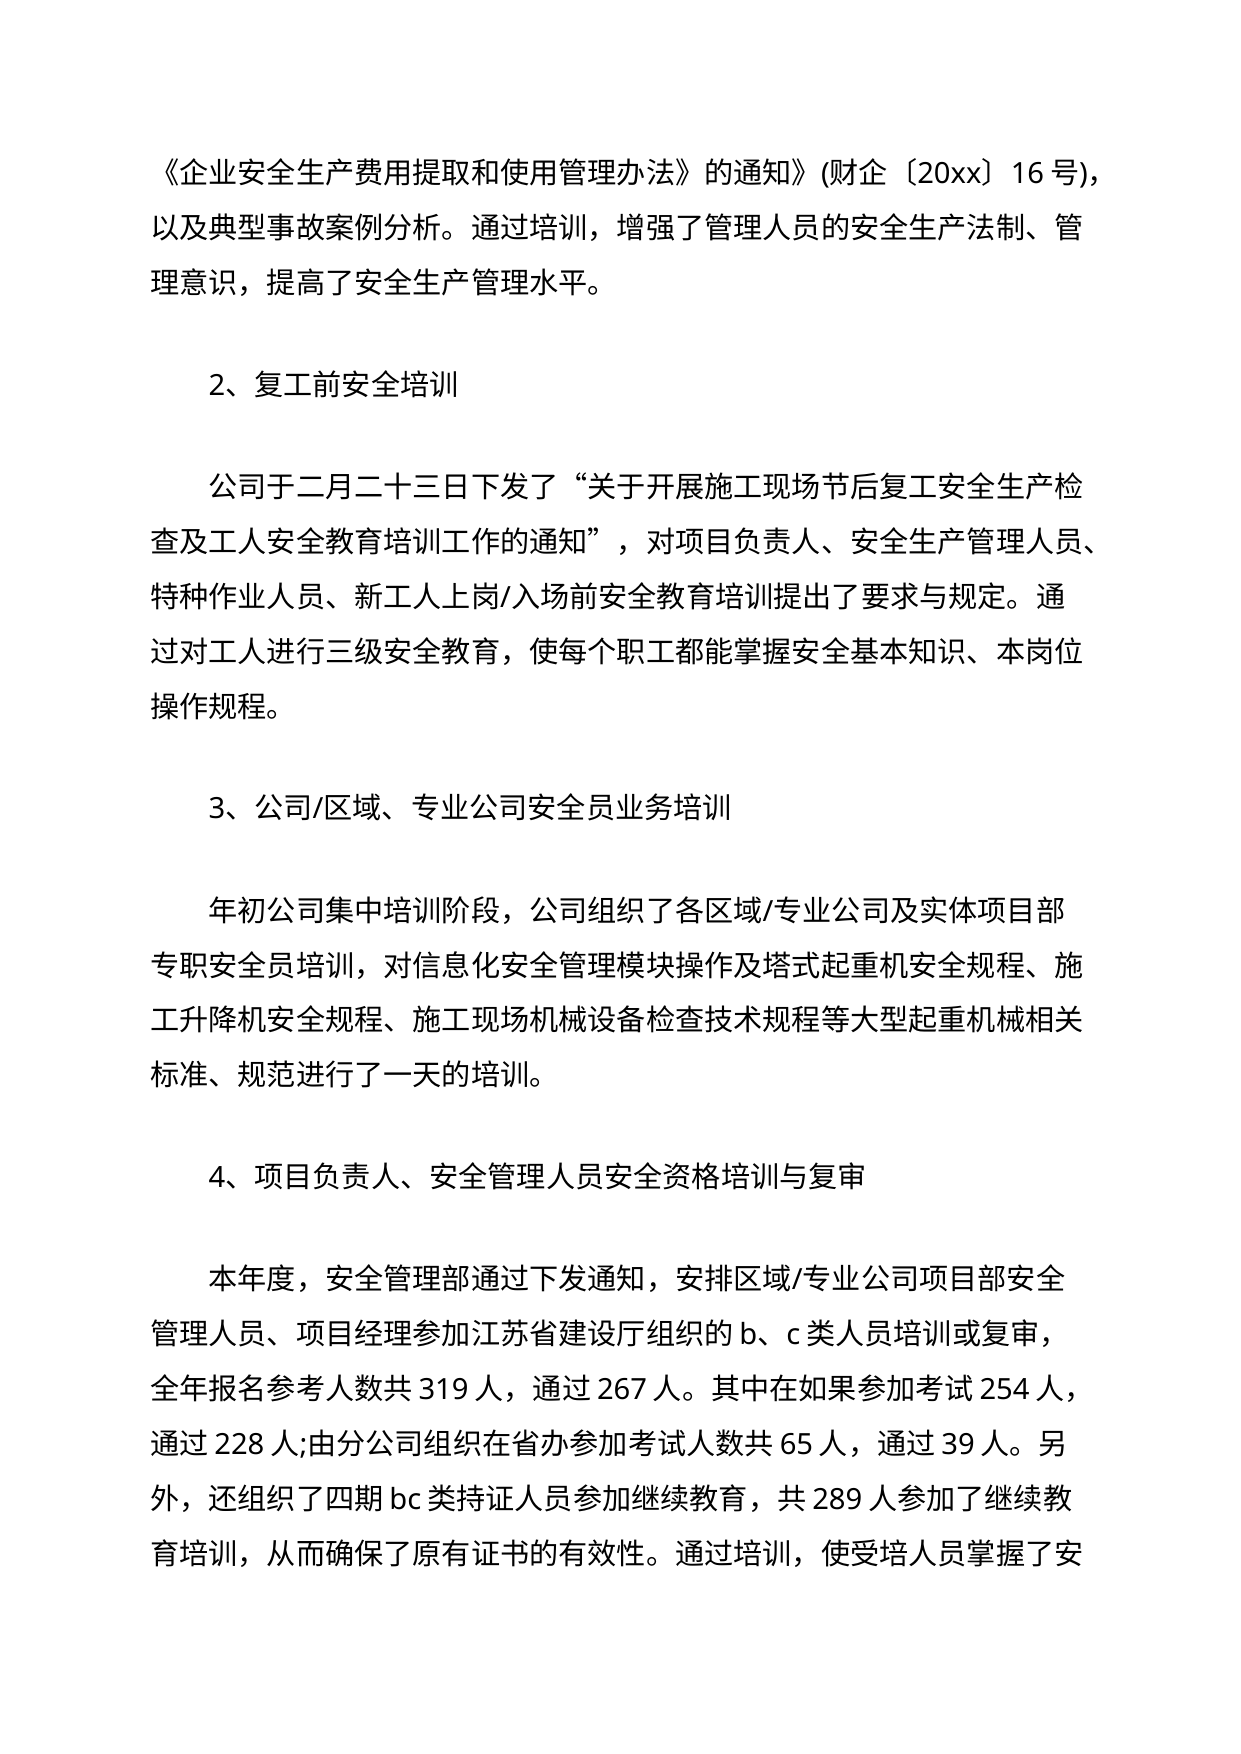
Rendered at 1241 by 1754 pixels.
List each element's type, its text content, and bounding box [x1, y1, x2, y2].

text 年初公司集中培训阶段，公司组织了各区域/专业公司及实体项目部专职安全员培训，对信息化安全管理模块操作及塔式起重机安全规程、施工升降机安全规程、施工现场机械设备检查技术规程等大型起重机械相关标准、规范进行了一天的培训。 [150, 887, 1090, 1094]
text 2、复工前安全培训 [150, 362, 1090, 404]
text 公司于二月二十三日下发了“关于开展施工现场节后复工安全生产检查及工人安全教育培训工作的通知”，对项目负责人、安全生产管理人员、特种作业人员、新工人上岗/入场前安全教育培训提出了要求与规定。通过对工人进行三级安全教育，使每个职工都能掌握安全基本知识、本岗位操作规程。 [150, 464, 1090, 726]
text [150, 150, 1090, 302]
text 3、公司/区域、专业公司安全员业务培训 [150, 785, 1090, 827]
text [150, 1256, 1090, 1573]
text 4、项目负责人、安全管理人员安全资格培训与复审 [150, 1154, 1090, 1196]
